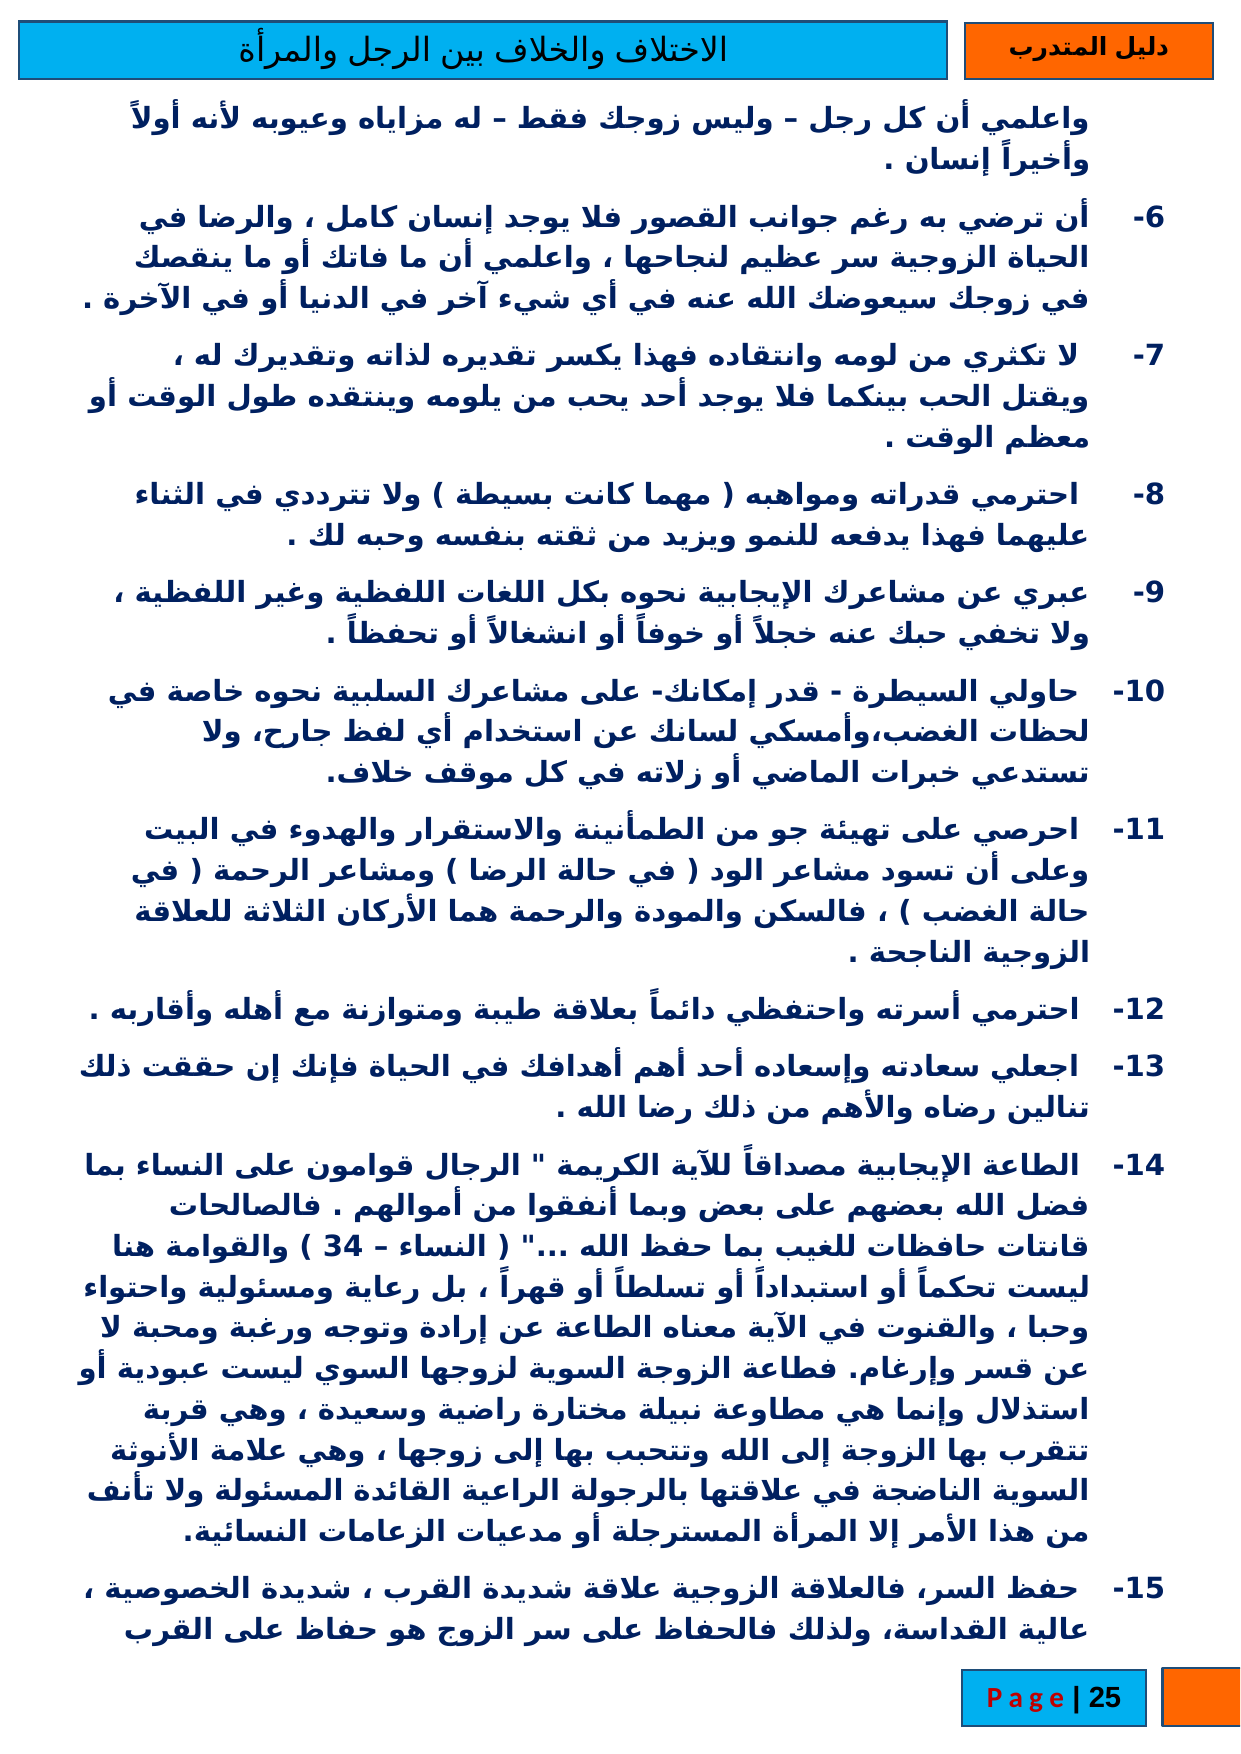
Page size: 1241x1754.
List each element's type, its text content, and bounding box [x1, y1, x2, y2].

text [75, 1572, 1165, 1646]
text 14- الطاعة الإيجابية مصداقاً للآية الكريمة " الرجال قوامون على النساء بما فضل الله بعضهم على بعض وبما أنفقوا من أموالهم . فالصالحات قانتات حافظات للغيب بما حفظ الله ..." ( النساء – 34 ) والقوامة هنا ليست تحكماً أو استبداداً أو تسلطاً أو قهراً ، بل رعاية ومسئولية واحتواء وحبا ، والقنوت في الآية معناه الطاعة عن إرادة وتوجه ورغبة ومحبة لا عن قسر وإرغام. فطاعة الزوجة السوية لزوجها السوي ليست عبودية أو استذلال وإنما هي مطاوعة نبيلة مختارة راضية وسعيدة ، وهي قربة تتقرب بها الزوجة إلى الله وتتحبب بها إلى زوجها ، وهي علامة الأنوثة السوية الناضجة في علاقتها بالرجولة الراعية القائدة المسئولة ولا تأنف من هذا الأمر إلا المرأة المسترجلة أو مدعيات الزعامات النسائية. [75, 1148, 1165, 1548]
text 11- احرصي على تهيئة جو من الطمأنينة والاستقرار والهدوء في البيت وعلى أن تسود مشاعر الود ( في حالة الرضا ) ومشاعر الرحمة ( في حالة الغضب ) ، فالسكن والمودة والرحمة هما الأركان الثلاثة للعلاقة الزوجية الناجحة . [75, 813, 1165, 969]
text 12- احترمي أسرته واحتفظي دائماً بعلاقة طيبة ومتوازنة مع أهله وأقاربه . [75, 992, 1165, 1026]
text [75, 102, 1165, 176]
text 10- حاولي السيطرة - قدر إمكانك- على مشاعرك السلبية نحوه خاصة في لحظات الغضب،وأمسكي لسانك عن استخدام أي لفظ جارح، ولا تستدعي خبرات الماضي أو زلاته في كل موقف خلاف. [75, 674, 1165, 789]
text 7- لا تكثري من لومه وانتقاده فهذا يكسر تقديره لذاته وتقديرك له ، ويقتل الحب بينكما فلا يوجد أحد يحب من يلومه وينتقده طول الوقت أو معظم الوقت . [75, 339, 1165, 454]
text 9- عبري عن مشاعرك الإيجابية نحوه بكل اللغات اللفظية وغير اللفظية ، ولا تخفي حبك عنه خجلاً أو خوفاً أو انشغالاً أو تحفظاً . [75, 576, 1165, 650]
text 13- اجعلي سعادته وإسعاده أحد أهم أهدافك في الحياة فإنك إن حققت ذلك تنالين رضاه والأهم من ذلك رضا الله . [75, 1050, 1165, 1124]
text 8- احترمي قدراته ومواهبه ( مهما كانت بسيطة ) ولا تترددي في الثناء عليهما فهذا يدفعه للنمو ويزيد من ثقته بنفسه وحبه لك . [75, 478, 1165, 552]
text 6- أن ترضي به رغم جوانب القصور فلا يوجد إنسان كامل ، والرضا في الحياة الزوجية سر عظيم لنجاحها ، واعلمي أن ما فاتك أو ما ينقصك في زوجك سيعوضك الله عنه في أي شيء آخر في الدنيا أو في الآخرة . [75, 200, 1165, 315]
